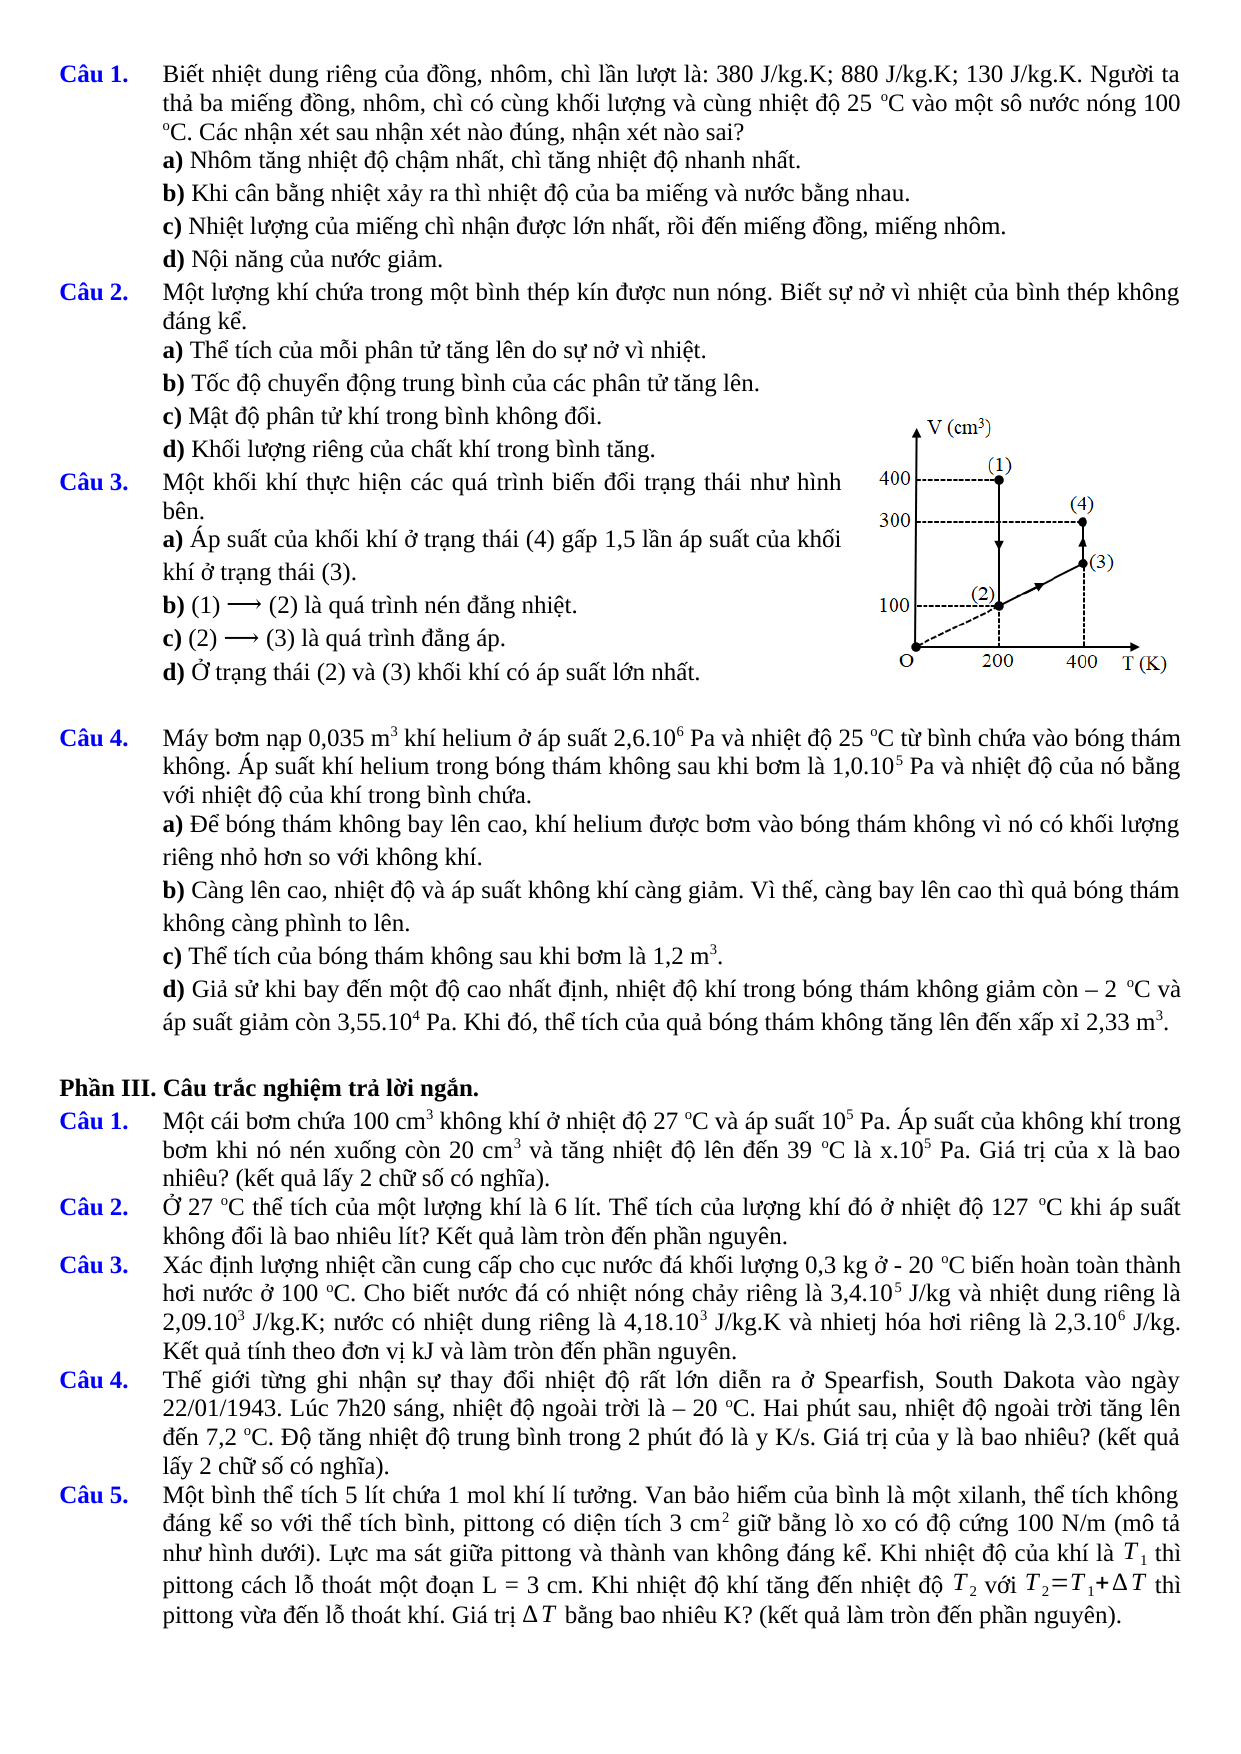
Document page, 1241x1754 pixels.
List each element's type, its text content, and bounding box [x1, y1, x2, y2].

text Câu 1. Biết nhiệt dung riêng của đồng, nhôm, chì lần lượt là: 380 J/kg.K; 880 J/kg.K; 130 J/kg.K. Người ta thả ba miếng đồng, nhôm, chì có cùng khối lượng và cùng nhiệt độ 25 oC vào một sô nước nóng 100 oC. Các nhận xét sau nhận xét nào đúng, nhận xét nào sai? [59, 59, 1181, 145]
text a) Thể tích của mỗi phân tử tăng lên do sự nở vì nhiệt. [162, 335, 1181, 364]
list Xác định lượng nhiệt cần cung cấp cho cục nước đá khối lượng 0,3 kg ở - 20 oC biến hoàn toàn thành hơi nước ở 100 oC. Cho biết nước đá có nhiệt nóng chảy riêng là 3,4.105 J/kg và nhiệt dung riêng là 2,09.103 J/kg.K; nước có nhiệt dung riêng là 4,18.103 J/kg.K và nhietj hóa hơi riêng là 2,3.106 J/kg. Kết quả tính theo đơn vị kJ và làm tròn đến phần nguyên. [59, 1250, 1181, 1365]
list Một bình thể tích 5 lít chứa 1 mol khí lí tưởng. Van bảo hiểm của bình là một xilanh, thể tích không đáng kể so với thể tích bình, pittong có diện tích 3 cm2 giữ bằng lò xo có độ cứng 100 N/m (mô tả như hình dưới). Lực ma sát giữa pittong và thành van không đáng kể. Khi nhiệt độ của khí là thì pittong cách lỗ thoát một đoạn L = 3 cm. Khi nhiệt độ khí tăng đến nhiệt độ với thì pittong vừa đến lỗ thoát khí. Giá trị bằng bao nhiêu K? (kết quả làm tròn đến phần nguyên). [59, 1480, 1181, 1629]
text b) Tốc độ chuyển động trung bình của các phân tử tăng lên. [162, 368, 1181, 397]
text Câu 4. Máy bơm nạp 0,035 m3 khí helium ở áp suất 2,6.106 Pa và nhiệt độ 25 oC từ bình chứa vào bóng thám không. Áp suất khí helium trong bóng thám không sau khi bơm là 1,0.105 Pa và nhiệt độ của nó bằng với nhiệt độ của khí trong bình chứa. [59, 723, 1181, 809]
list Một cái bơm chứa 100 cm3 không khí ở nhiệt độ 27 oC và áp suất 105 Pa. Áp suất của không khí trong bơm khi nó nén xuống còn 20 cm3 và tăng nhiệt độ lên đến 39 oC là x.105 Pa. Giá trị của x là bao nhiêu? (kết quả lấy 2 chữ số có nghĩa). [59, 1106, 1181, 1192]
picture [861, 407, 1182, 688]
text d) Nội năng của nước giảm. [162, 244, 1181, 273]
list Thế giới từng ghi nhận sự thay đổi nhiệt độ rất lớn diễn ra ở Spearfish, South Dakota vào ngày 22/01/1943. Lúc 7h20 sáng, nhiệt độ ngoài trời là – 20 oC. Hai phút sau, nhiệt độ ngoài trời tăng lên đến 7,2 oC. Độ tăng nhiệt độ trung bình trong 2 phút đó là y K/s. Giá trị của y là bao nhiêu? (kết quả lấy 2 chữ số có nghĩa). [59, 1365, 1181, 1480]
text a) Nhôm tăng nhiệt độ chậm nhất, chì tăng nhiệt độ nhanh nhất. [162, 145, 1181, 174]
text c) Thể tích của bóng thám không sau khi bơm là 1,2 m3. [162, 941, 1181, 970]
text c) Nhiệt lượng của miếng chì nhận được lớn nhất, rồi đến miếng đồng, miếng nhôm. [162, 211, 1181, 240]
text d) Giả sử khi bay đến một độ cao nhất định, nhiệt độ khí trong bóng thám không giảm còn – 2 oC và áp suất giảm còn 3,55.104 Pa. Khi đó, thể tích của quả bóng thám không tăng lên đến xấp xỉ 2,33 m3. [162, 974, 1181, 1036]
list Ở 27 oC thể tích của một lượng khí là 6 lít. Thể tích của lượng khí đó ở nhiệt độ 127 oC khi áp suất không đổi là bao nhiêu lít? Kết quả làm tròn đến phần nguyên. [59, 1192, 1181, 1250]
text b) Càng lên cao, nhiệt độ và áp suất không khí càng giảm. Vì thế, càng bay lên cao thì quả bóng thám không càng phình to lên. [162, 875, 1181, 937]
text Câu 3. Một khối khí thực hiện các quá trình biến đổi trạng thái như hình bên. [59, 467, 861, 524]
text d) Khối lượng riêng của chất khí trong bình tăng. [162, 434, 861, 463]
text Phần III. Câu trắc nghiệm trả lời ngắn. [59, 1073, 1181, 1102]
text a) Để bóng thám không bay lên cao, khí helium được bơm vào bóng thám không vì nó có khối lượng riêng nhỏ hơn so với không khí. [162, 809, 1181, 871]
text c) Mật độ phân tử khí trong bình không đổi. [162, 401, 1181, 430]
text b) Khi cân bằng nhiệt xảy ra thì nhiệt độ của ba miếng và nước bằng nhau. [162, 178, 1181, 207]
text c) (2) (3) là quá trình đẳng áp. [162, 623, 861, 652]
text a) Áp suất của khối khí ở trạng thái (4) gấp 1,5 lần áp suất của khối khí ở trạng thái (3). [162, 524, 861, 586]
text Câu 2. Một lượng khí chứa trong một bình thép kín được nun nóng. Biết sự nở vì nhiệt của bình thép không đáng kể. [59, 277, 1181, 335]
text d) Ở trạng thái (2) và (3) khối khí có áp suất lớn nhất. [162, 657, 861, 685]
text b) (1) (2) là quá trình nén đẳng nhiệt. [162, 591, 861, 619]
